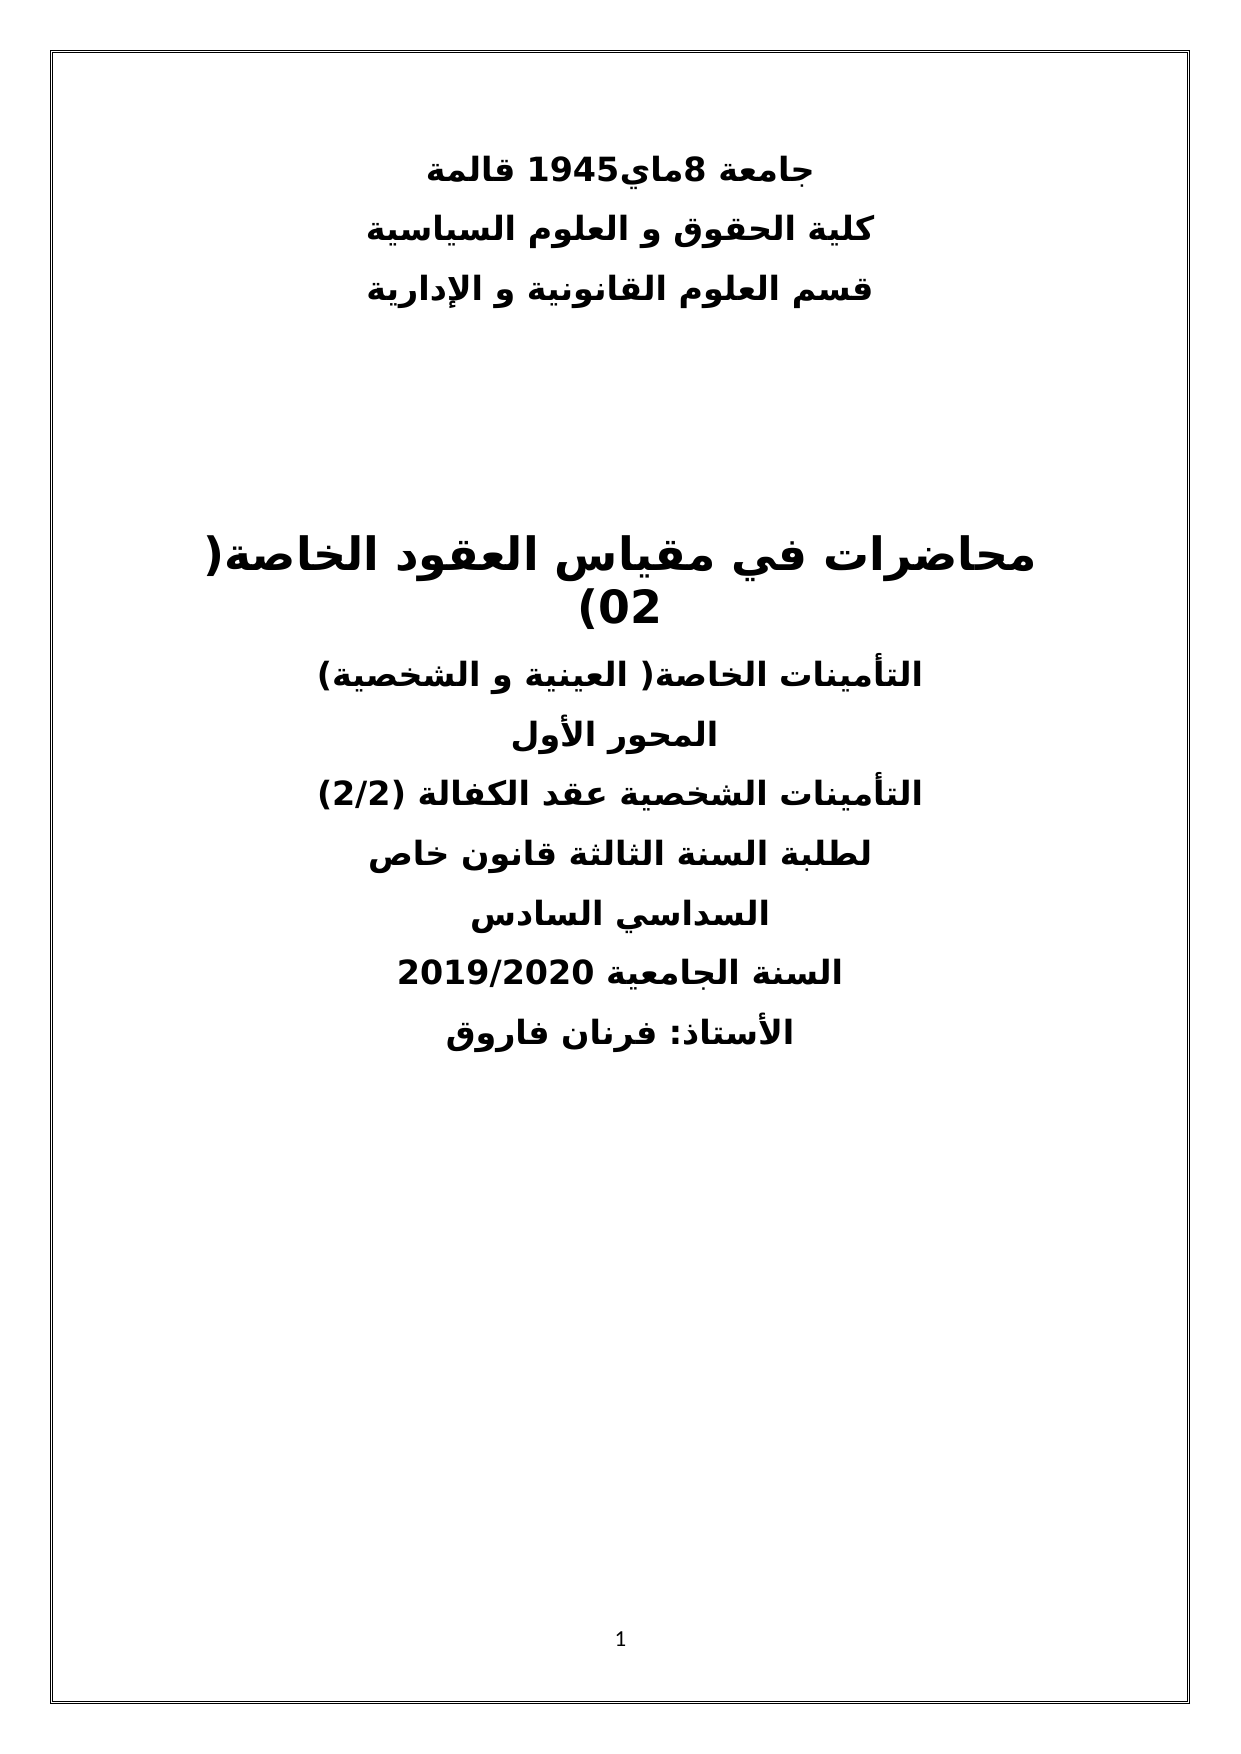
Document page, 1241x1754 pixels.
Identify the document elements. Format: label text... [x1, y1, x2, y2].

text السداسي السادس [187, 894, 1053, 933]
text التأمينات الخاصة( العينية و الشخصية) [187, 655, 1053, 694]
text قسم العلوم القانونية و الإدارية [187, 269, 1053, 308]
text جامعة 8ماي1945 قالمة [187, 150, 1053, 189]
text المحور الأول [187, 715, 1053, 754]
text الأستاذ: فرنان فاروق [187, 1013, 1053, 1052]
text محاضرات في مقياس العقود الخاصة(02) [187, 528, 1053, 634]
text التأمينات الشخصية عقد الكفالة (2/2) [187, 775, 1053, 813]
text كلية الحقوق و العلوم السياسية [187, 210, 1053, 248]
text السنة الجامعية 2019/2020 [187, 954, 1053, 993]
text لطلبة السنة الثالثة قانون خاص [187, 834, 1053, 873]
